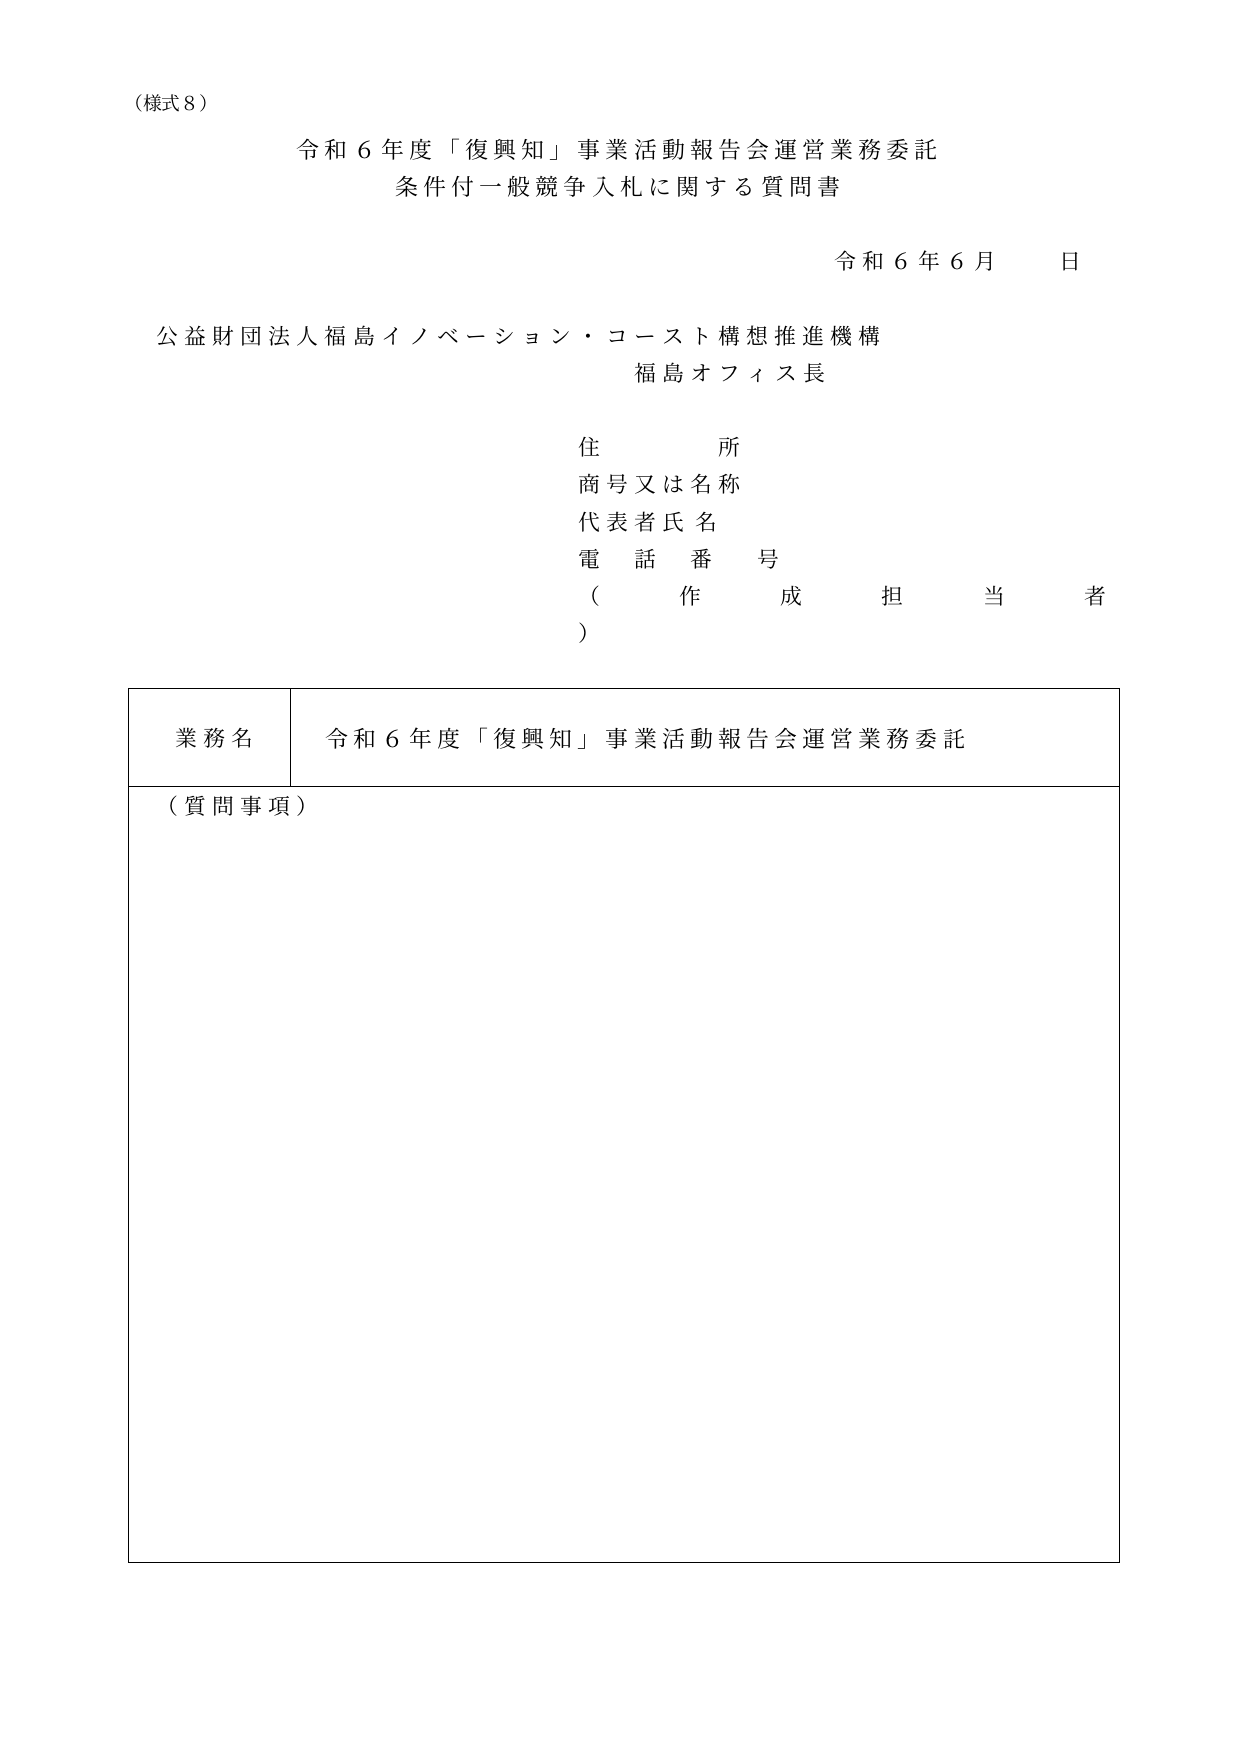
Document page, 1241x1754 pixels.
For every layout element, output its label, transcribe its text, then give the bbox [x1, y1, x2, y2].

text 条件付一般競争入札に関する質問書 [128, 167, 1112, 204]
table_header 業務名 [129, 689, 290, 786]
text 電話番号 [556, 539, 1112, 576]
text 代表者氏名 [556, 502, 1112, 539]
text 公益財団法人福島イノベーション・コースト構想推進機構 [128, 316, 1112, 353]
text 商号又は名称 [556, 465, 1112, 502]
table_header 令和６年度「復興知」事業活動報告会運営業務委託 [291, 689, 1119, 786]
text 令和６年度「復興知」事業活動報告会運営業務委託 [128, 130, 1112, 167]
text 福島オフィス長 [128, 353, 1112, 390]
table_cell （質問事項） [129, 787, 1119, 1562]
text 令和６年６月 日 [128, 242, 1087, 279]
text （作成担当者 ） [556, 576, 1112, 651]
text 住 所 [556, 428, 1112, 465]
